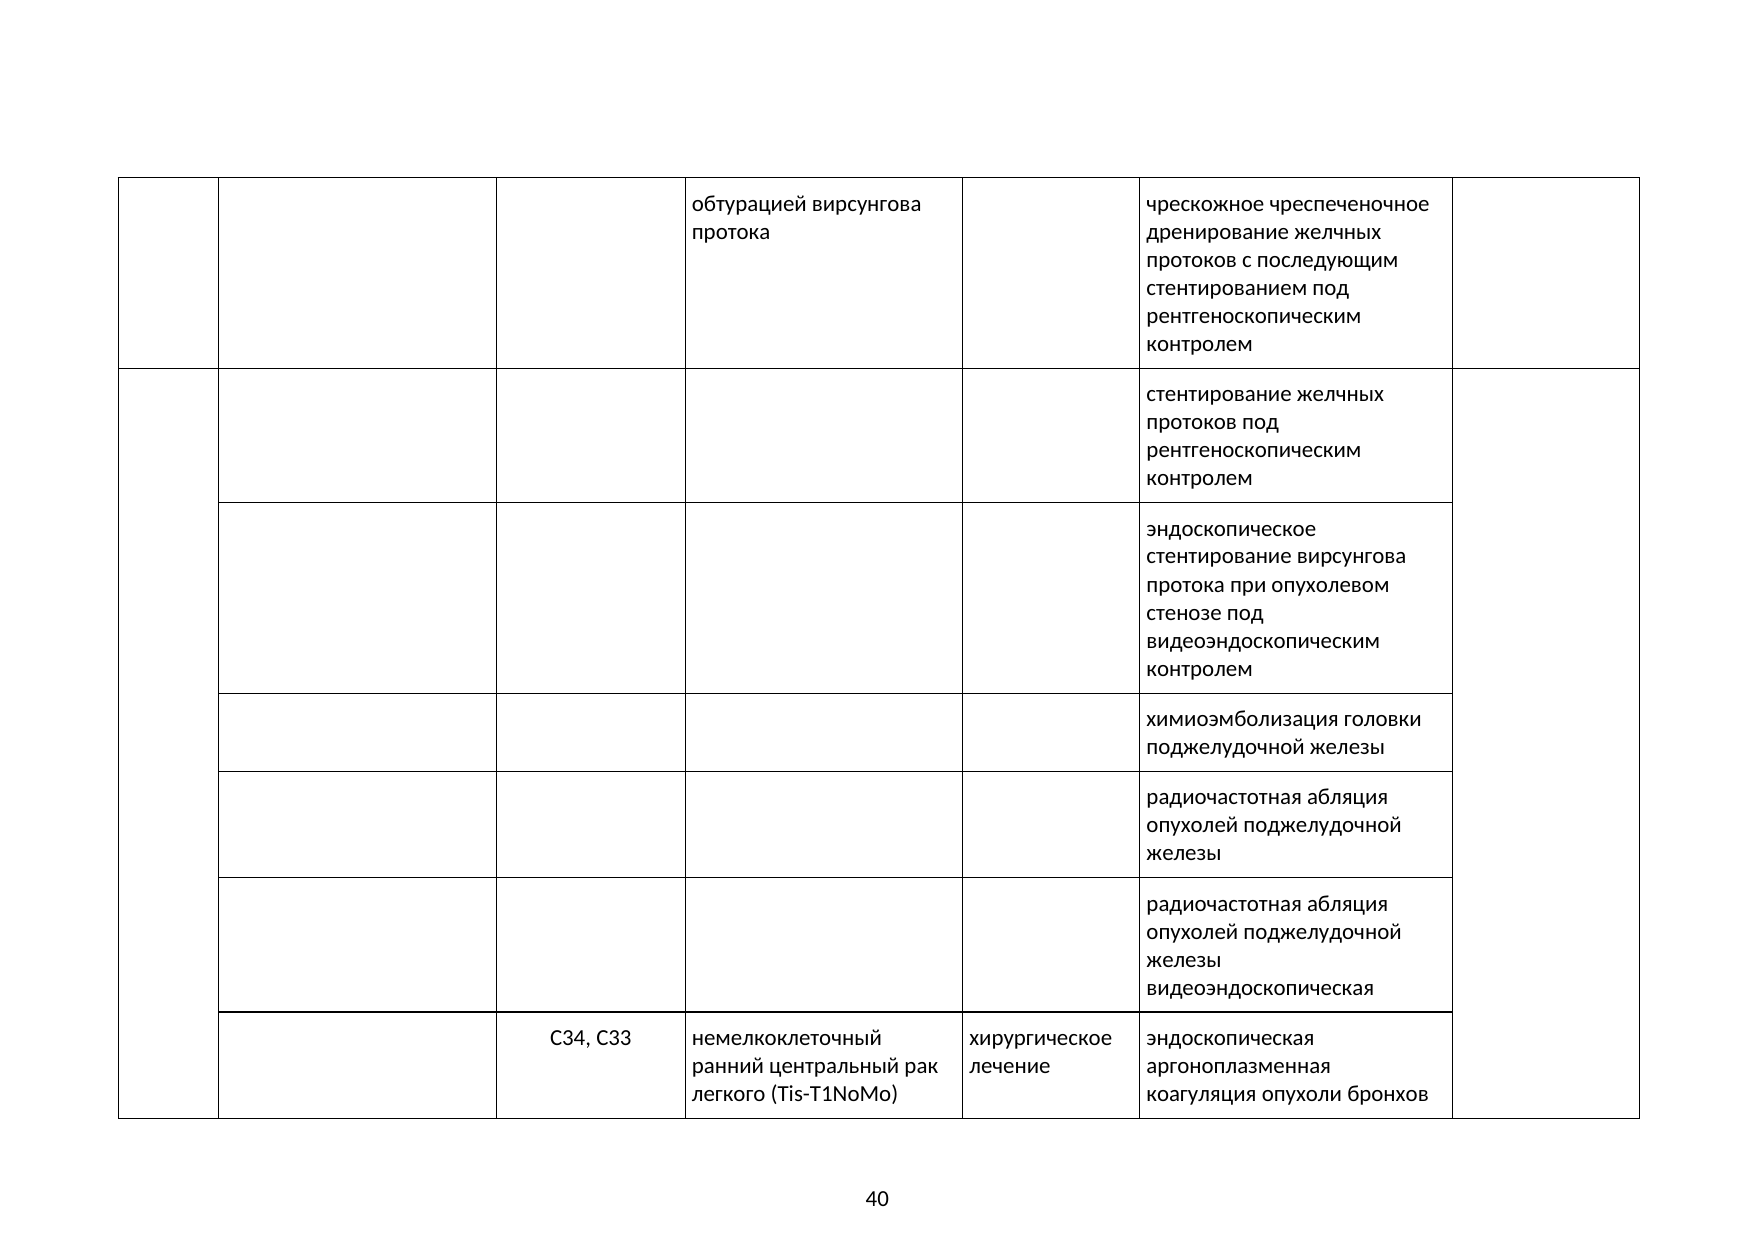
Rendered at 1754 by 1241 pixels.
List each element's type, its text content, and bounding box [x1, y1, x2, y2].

table_cell [219, 694, 496, 771]
table_cell [1453, 369, 1639, 1118]
table_cell [963, 503, 1139, 692]
table_cell [497, 369, 685, 502]
table_cell [686, 878, 962, 1011]
table_cell [219, 1013, 496, 1118]
table_cell химиоэмболизация головки поджелудочной железы [1140, 694, 1452, 771]
table_cell [686, 772, 962, 877]
table_cell [219, 772, 496, 877]
table_cell эндоскопическое стентирование вирсунгова протока при опухолевом стенозе под видеоэндоскопическим контролем [1140, 503, 1452, 692]
table_cell [686, 503, 962, 692]
table_cell [219, 369, 496, 502]
table_cell C34, C33 [497, 1013, 685, 1118]
table_cell [963, 878, 1139, 1011]
table_cell [963, 772, 1139, 877]
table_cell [686, 1013, 962, 1118]
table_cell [963, 1013, 1139, 1118]
table_cell стентирование желчных протоков под рентгеноскопическим контролем [1140, 369, 1452, 502]
table_cell радиочастотная абляция опухолей поджелудочной железы видеоэндоскопическая [1140, 878, 1452, 1011]
table_cell [686, 694, 962, 771]
table_cell [497, 772, 685, 877]
table_cell эндоскопическая аргоноплазменная коагуляция опухоли бронхов [1140, 1013, 1452, 1118]
table_cell [497, 878, 685, 1011]
table_cell [497, 694, 685, 771]
table_cell [497, 503, 685, 692]
table_cell радиочастотная абляция опухолей поджелудочной железы [1140, 772, 1452, 877]
table_cell [219, 503, 496, 692]
table_cell [219, 878, 496, 1011]
table_cell чрескожное чреспеченочное дренирование желчных протоков с последующим стентированием под рентгеноскопическим контролем [1140, 178, 1452, 368]
table_cell [963, 369, 1139, 502]
table_cell [963, 694, 1139, 771]
table_cell [686, 369, 962, 502]
table_cell [119, 369, 218, 1118]
